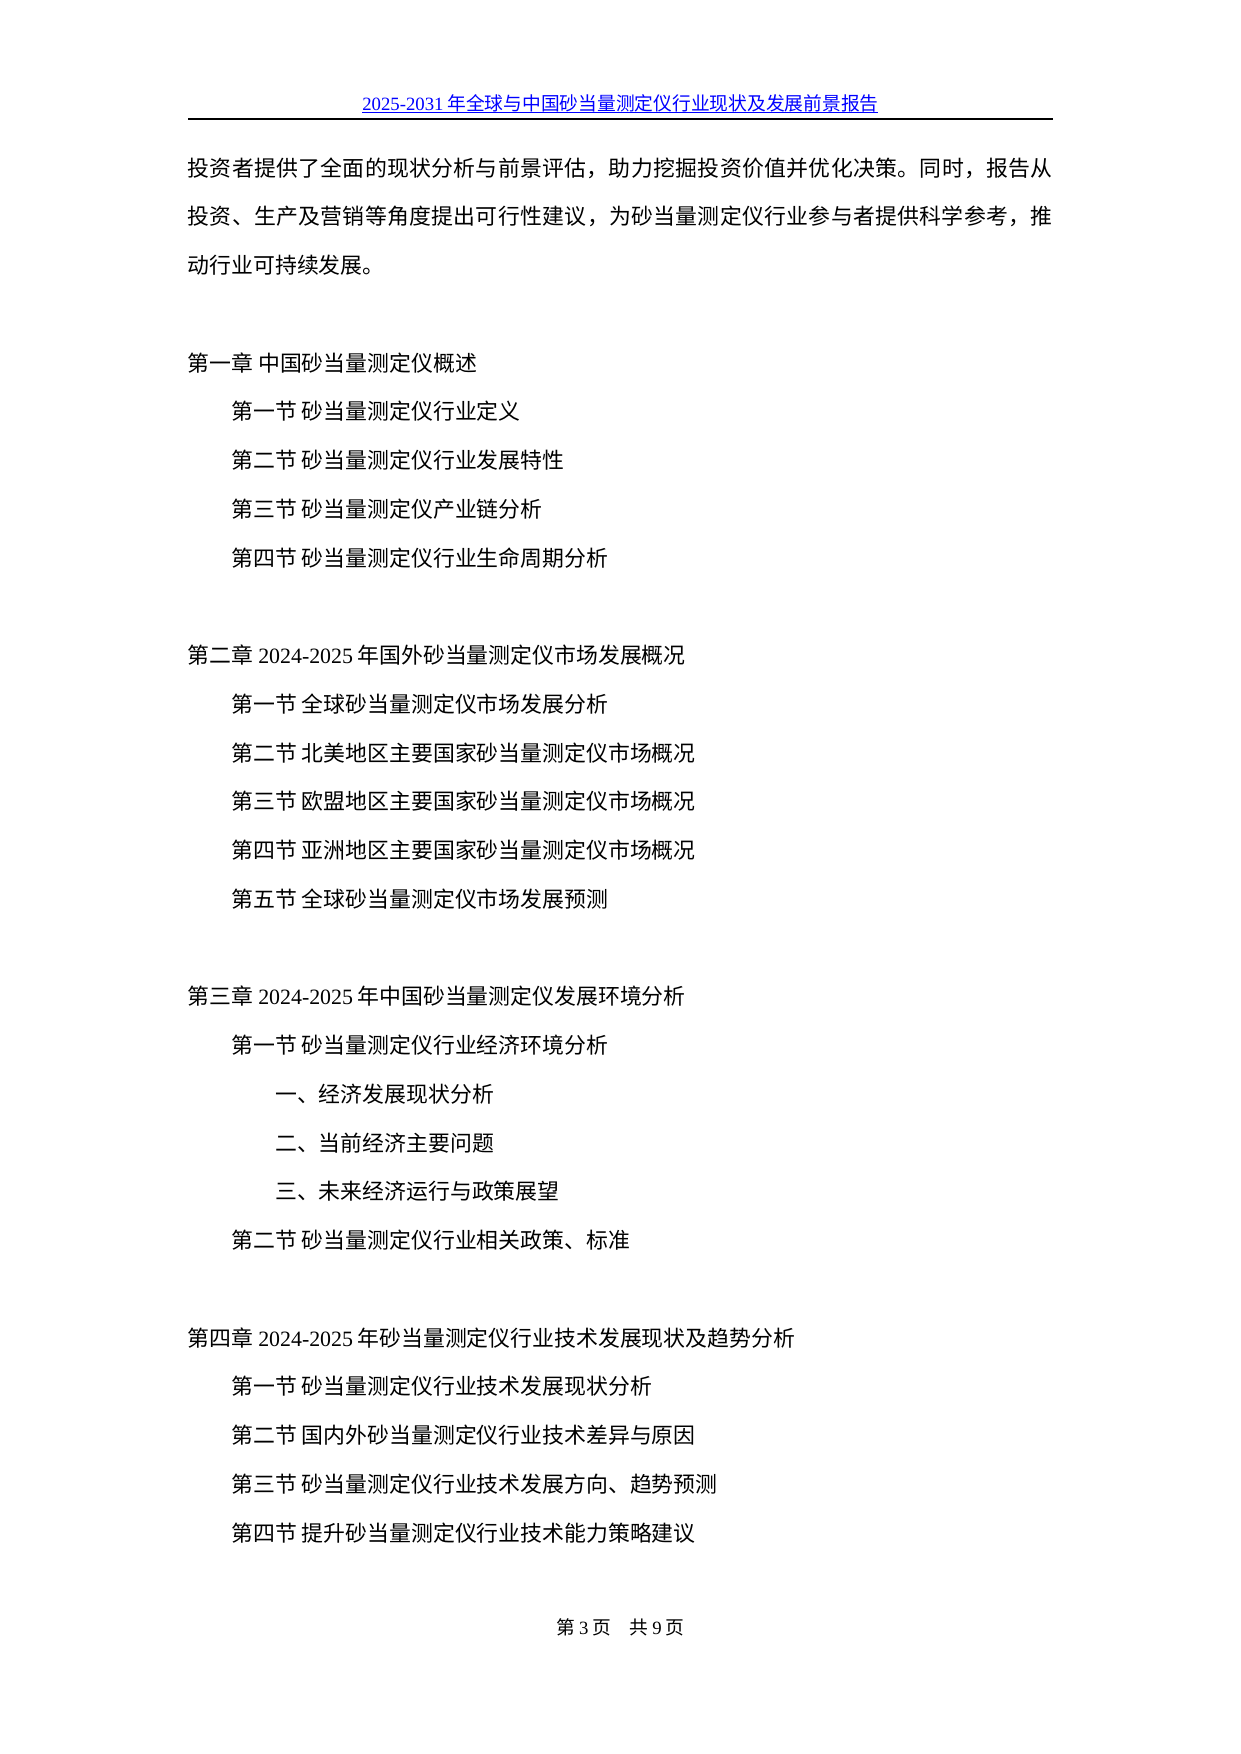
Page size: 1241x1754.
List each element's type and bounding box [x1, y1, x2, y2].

text [187, 150, 1053, 1548]
